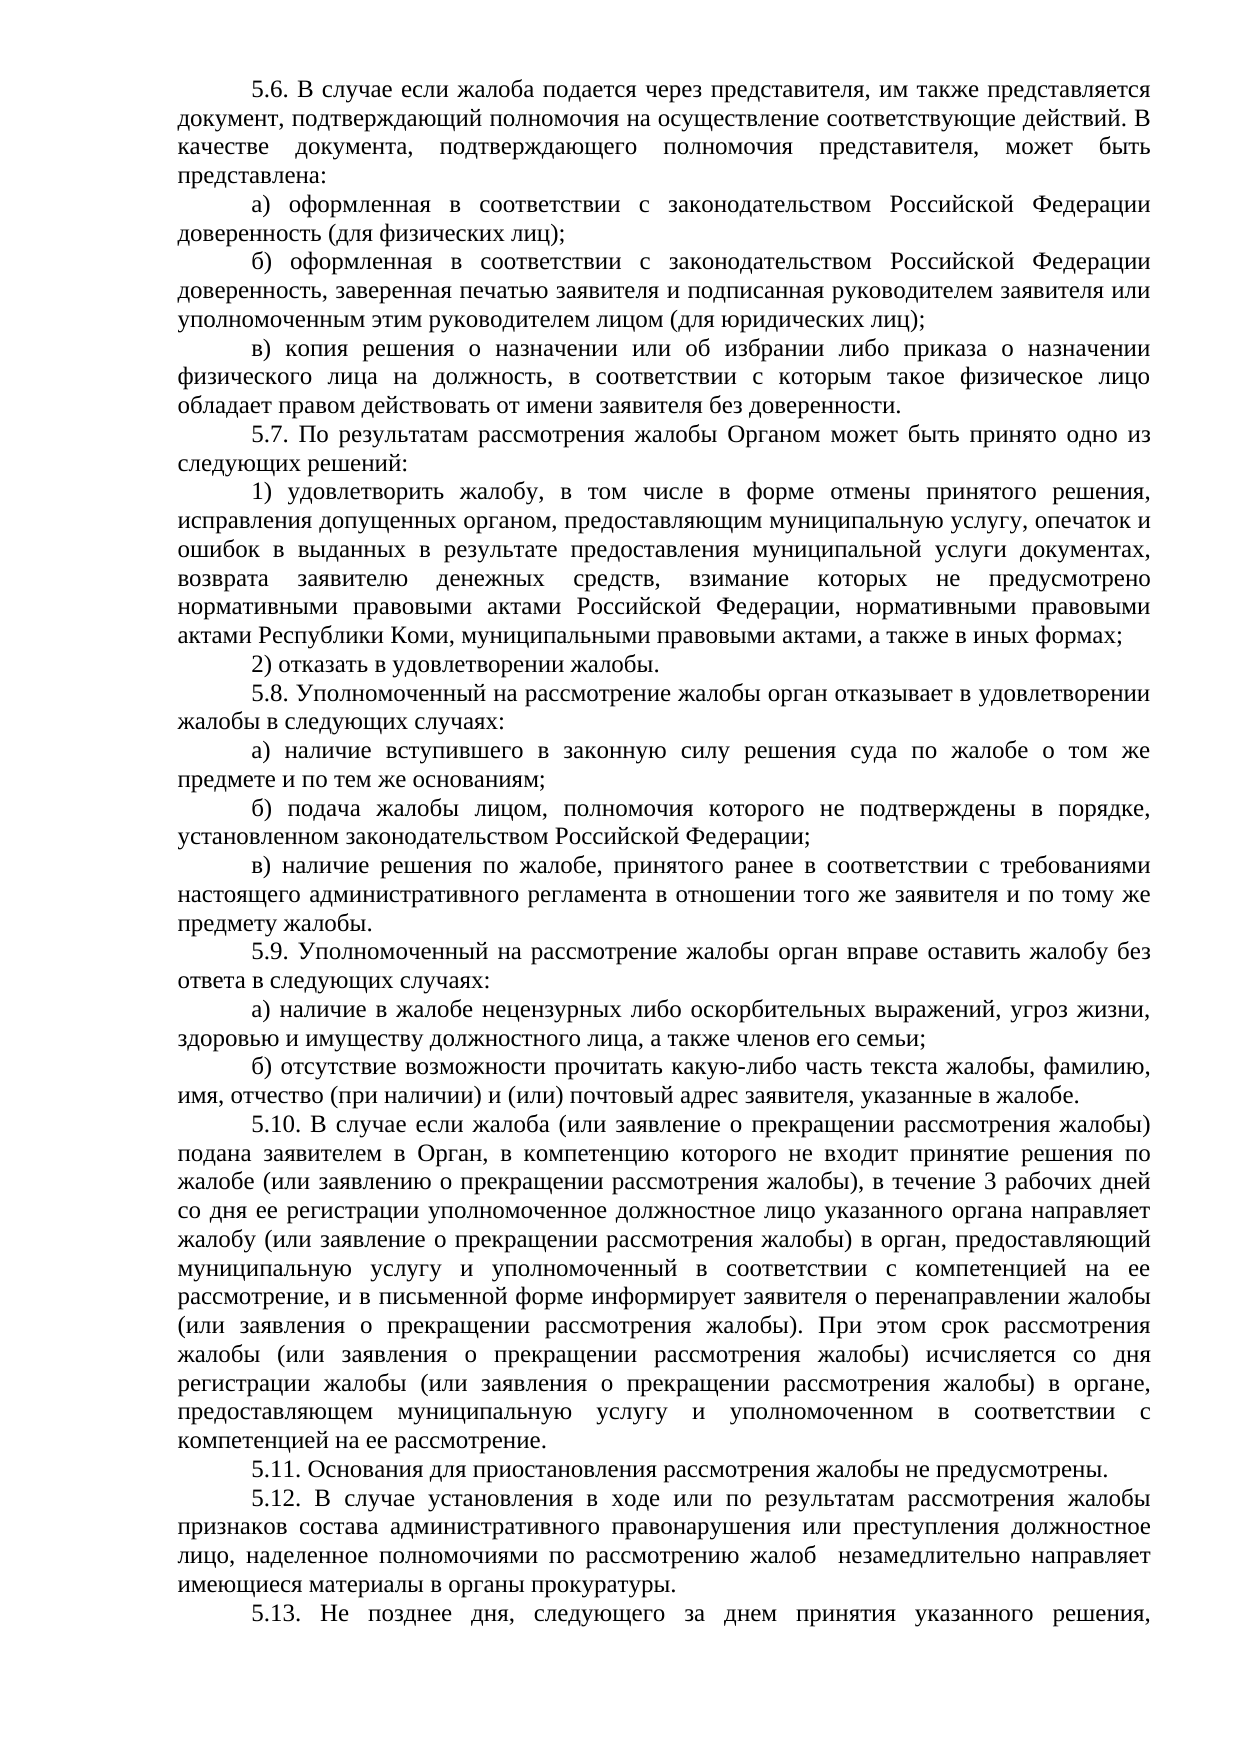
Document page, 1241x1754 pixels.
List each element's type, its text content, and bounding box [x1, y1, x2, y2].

text б) отсутствие возможности прочитать какую-либо часть текста жалобы, фамилию, имя, отчество (при наличии) и (или) почтовый адрес заявителя, указанные в жалобе. [177, 1051, 1152, 1109]
text 1) удовлетворить жалобу, в том числе в форме отмены принятого решения, исправления допущенных органом, предоставляющим муниципальную услугу, опечаток и ошибок в выданных в результате предоставления муниципальной услуги документах, возврата заявителю денежных средств, взимание которых не предусмотрено нормативными правовыми актами Российской Федерации, нормативными правовыми актами Республики Коми, муниципальными правовыми актами, а также в иных формах; [177, 476, 1152, 649]
text в) наличие решения по жалобе, принятого ранее в соответствии с требованиями настоящего административного регламента в отношении того же заявителя и по тому же предмету жалобы. [177, 850, 1152, 936]
text 5.11. Основания для приостановления рассмотрения жалобы не предусмотрены. [177, 1454, 1152, 1483]
text 5.12. В случае установления в ходе или по результатам рассмотрения жалобы признаков состава административного правонарушения или преступления должностное лицо, наделенное полномочиями по рассмотрению жалоб незамедлительно направляет имеющиеся материалы в органы прокуратуры. [177, 1483, 1152, 1598]
text а) наличие вступившего в законную силу решения суда по жалобе о том же предмете и по тем же основаниям; [177, 735, 1152, 793]
text 2) отказать в удовлетворении жалобы. [177, 649, 1152, 678]
text 5.8. Уполномоченный на рассмотрение жалобы орган отказывает в удовлетворении жалобы в следующих случаях: [177, 678, 1152, 735]
text б) подача жалобы лицом, полномочия которого не подтверждены в порядке, установленном законодательством Российской Федерации; [177, 793, 1152, 850]
text 5.7. По результатам рассмотрения жалобы Органом может быть принято одно из следующих решений: [177, 419, 1152, 476]
text в) копия решения о назначении или об избрании либо приказа о назначении физического лица на должность, в соответствии с которым такое физическое лицо обладает правом действовать от имени заявителя без доверенности. [177, 333, 1152, 419]
text б) оформленная в соответствии с законодательством Российской Федерации доверенность, заверенная печатью заявителя и подписанная руководителем заявителя или уполномоченным этим руководителем лицом (для юридических лиц); [177, 246, 1152, 333]
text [177, 1598, 1152, 1626]
text а) наличие в жалобе нецензурных либо оскорбительных выражений, угроз жизни, здоровью и имуществу должностного лица, а также членов его семьи; [177, 994, 1152, 1051]
text 5.6. В случае если жалоба подается через представителя, им также представляется документ, подтверждающий полномочия на осуществление соответствующие действий. В качестве документа, подтверждающего полномочия представителя, может быть представлена: [177, 74, 1152, 189]
text а) оформленная в соответствии с законодательством Российской Федерации доверенность (для физических лиц); [177, 189, 1152, 246]
text 5.9. Уполномоченный на рассмотрение жалобы орган вправе оставить жалобу без ответа в следующих случаях: [177, 936, 1152, 994]
text 5.10. В случае если жалоба (или заявление о прекращении рассмотрения жалобы) подана заявителем в Орган, в компетенцию которого не входит принятие решения по жалобе (или заявлению о прекращении рассмотрения жалобы), в течение 3 рабочих дней со дня ее регистрации уполномоченное должностное лицо указанного органа направляет жалобу (или заявление о прекращении рассмотрения жалобы) в орган, предоставляющий муниципальную услугу и уполномоченный в соответствии с компетенцией на ее рассмотрение, и в письменной форме информирует заявителя о перенаправлении жалобы (или заявления о прекращении рассмотрения жалобы). При этом срок рассмотрения жалобы (или заявления о прекращении рассмотрения жалобы) исчисляется со дня регистрации жалобы (или заявления о прекращении рассмотрения жалобы) в органе, предоставляющем муниципальную услугу и уполномоченном в соответствии с компетенцией на ее рассмотрение. [177, 1109, 1152, 1454]
